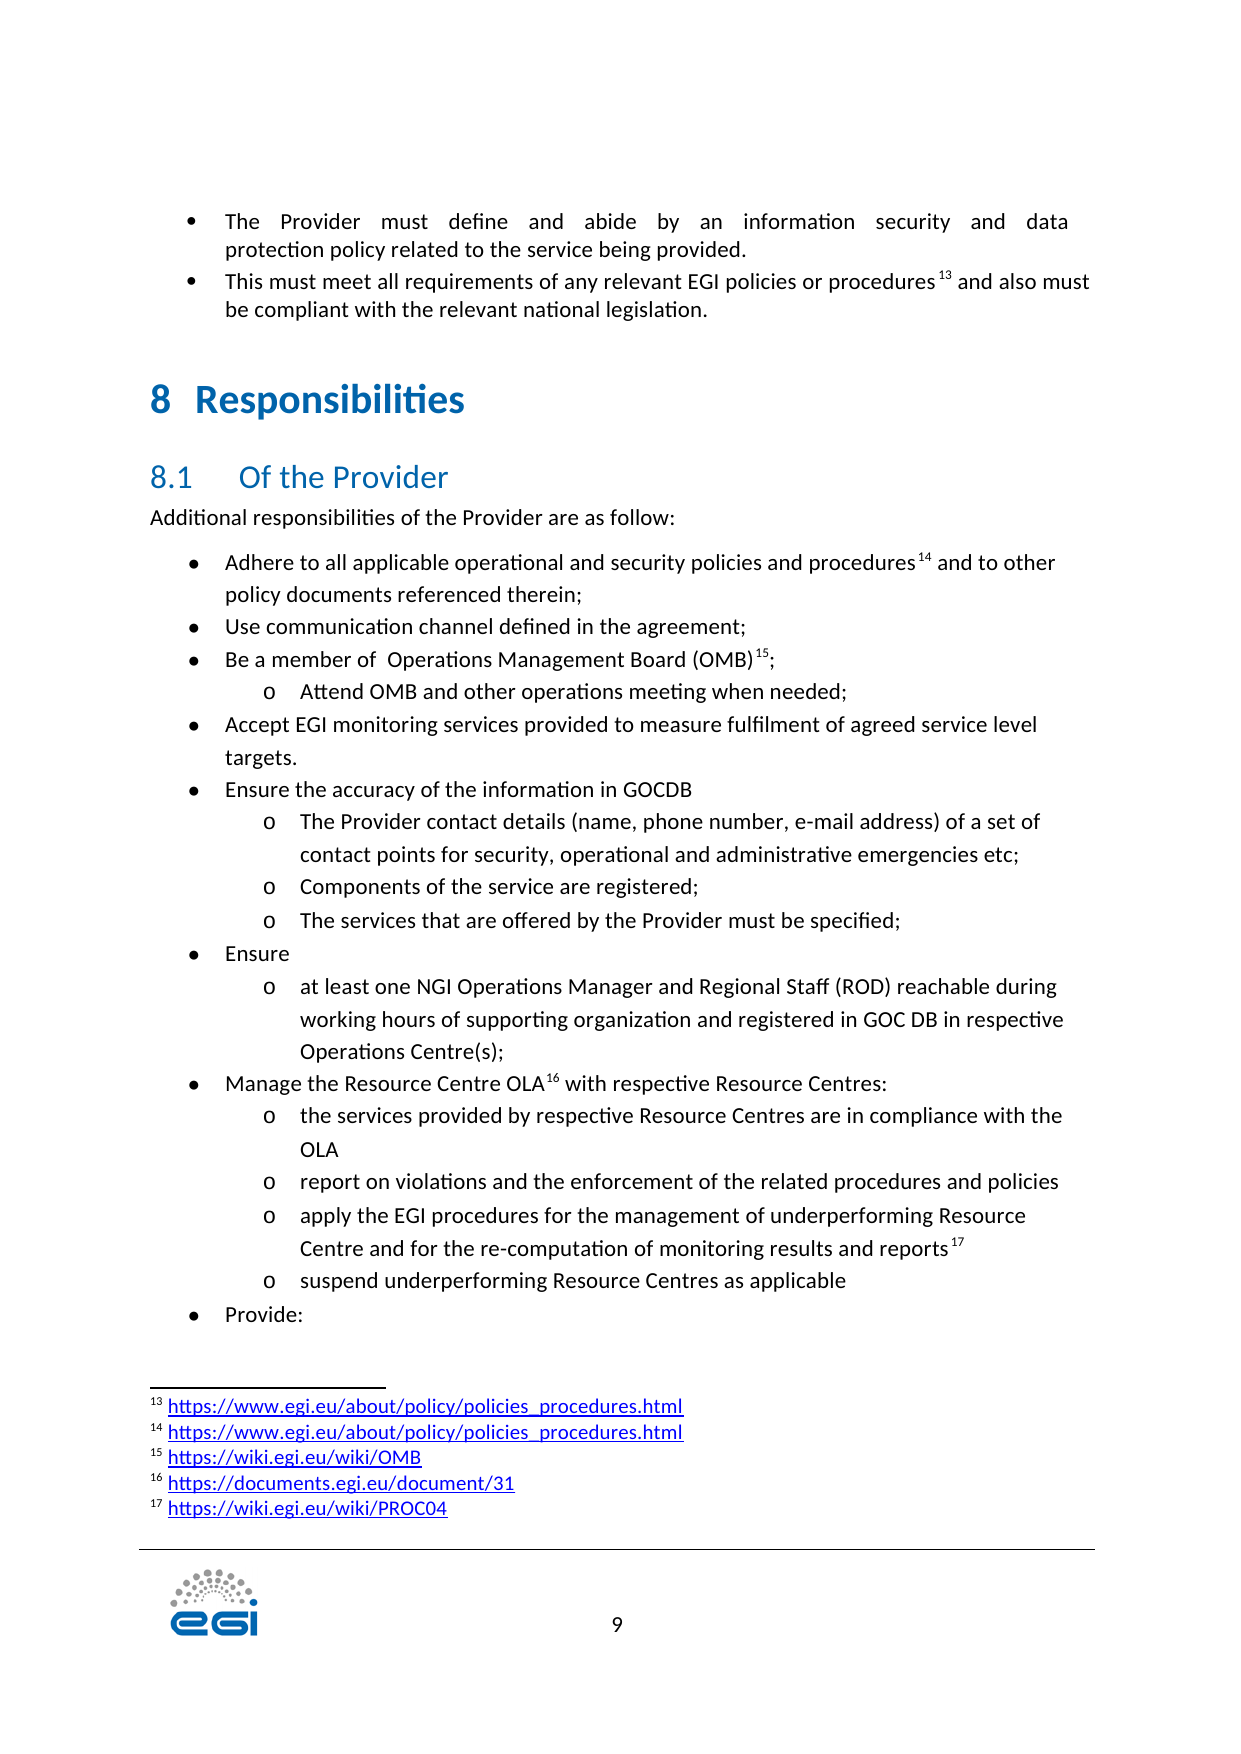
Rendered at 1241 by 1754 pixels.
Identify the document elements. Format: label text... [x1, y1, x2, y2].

list suspend underperforming Resource Centres as applicable [262, 1266, 1090, 1295]
list This must meet all requirements of any relevant EGI policies or procedures and also must be compliant with the relevant national legislation. [187, 267, 1090, 323]
list Use communication channel defined in the agreement; [187, 612, 1090, 641]
picture [150, 1567, 276, 1638]
subtitle Responsibilities [150, 373, 1090, 424]
list The services that are offered by the Provider must be specified; [262, 906, 1090, 935]
list Ensure [187, 939, 1090, 968]
list The Provider must define and abide by an information security and data protection policy related to the service being provided. [187, 207, 1090, 263]
list Provide: [187, 1300, 1090, 1328]
subtitle Of the Provider [150, 456, 1090, 497]
list Accept EGI monitoring services provided to measure fulfilment of agreed service level targets. [187, 710, 1090, 771]
text Additional responsibilities of the Provider are as follow: [150, 503, 1090, 531]
list report on violations and the enforcement of the related procedures and policies [262, 1167, 1090, 1196]
list apply the EGI procedures for the management of underperforming Resource Centre and for the re-computation of monitoring results and reports [262, 1201, 1090, 1262]
list Be a member of Operations Management Board (OMB); [187, 645, 1090, 673]
list at least one NGI Operations Manager and Regional Staff (ROD) reachable during working hours of supporting organization and registered in GOC DB in respective Operations Centre(s); [262, 972, 1090, 1065]
list Ensure the accuracy of the information in GOCDB [187, 775, 1090, 803]
list the services provided by respective Resource Centres are in compliance with the OLA [262, 1102, 1090, 1163]
list Adhere to all applicable operational and security policies and procedures and to other policy documents referenced therein; [187, 548, 1090, 608]
list Attend OMB and other operations meeting when needed; [262, 677, 1090, 706]
list Manage the Resource Centre OLA with respective Resource Centres: [187, 1069, 1090, 1097]
list The Provider contact details (name, phone number, e-mail address) of a set of contact points for security, operational and administrative emergencies etc; [262, 807, 1090, 868]
list Components of the service are registered; [262, 872, 1090, 902]
